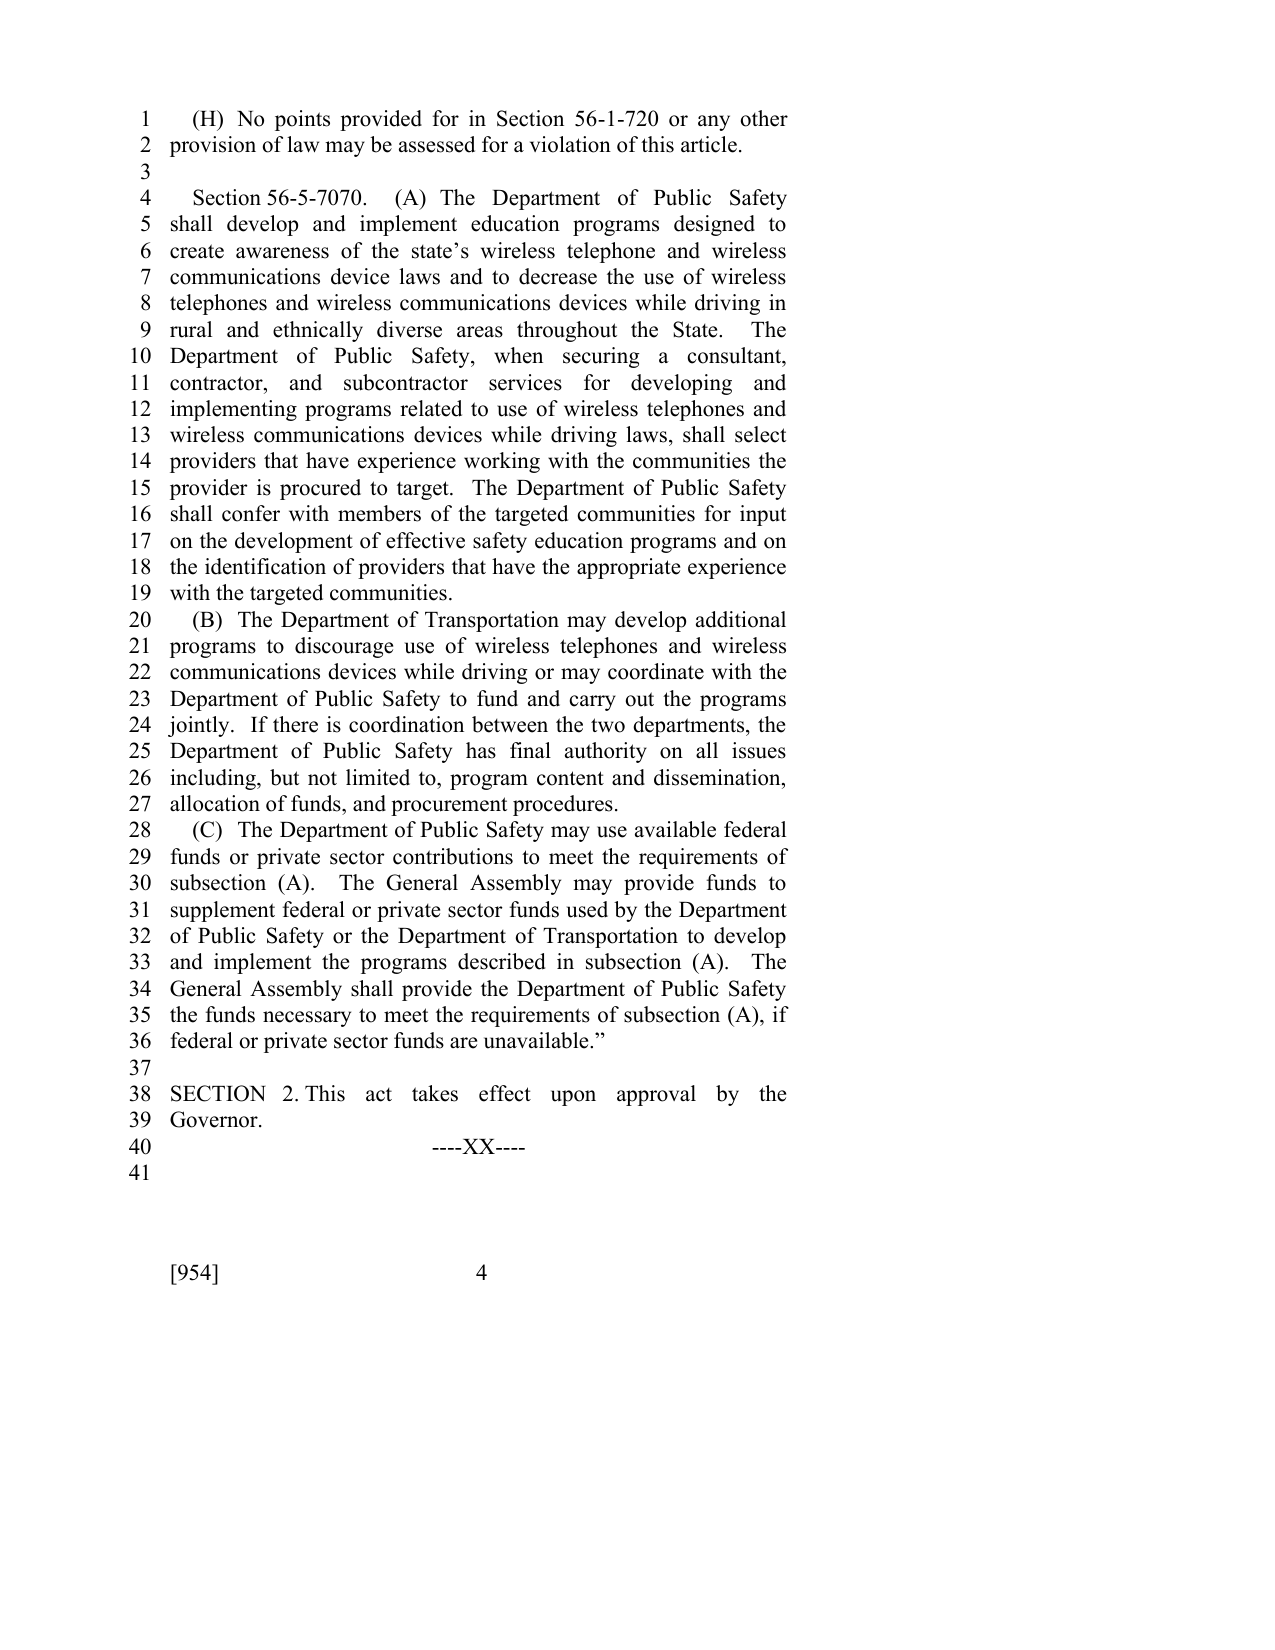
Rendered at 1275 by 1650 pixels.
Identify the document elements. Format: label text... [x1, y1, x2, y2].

text (H) No points provided for in Section 56-1-720 or any other provision of law may be assessed for a violation of this article. [169, 105, 787, 158]
text Section 56-5-7070. (A) The Department of Public Safety shall develop and implement education programs designed to create awareness of the state’s wireless telephone and wireless communications device laws and to decrease the use of wireless telephones and wireless communications devices while driving in rural and ethnically diverse areas throughout the State. The Department of Public Safety, when securing a consultant, contractor, and subcontractor services for developing and implementing programs related to use of wireless telephones and wireless communications devices while driving laws, shall select providers that have experience working with the communities the provider is procured to target. The Department of Public Safety shall confer with members of the targeted communities for input on the development of effective safety education programs and on the identification of providers that have the appropriate experience with the targeted communities. [169, 184, 787, 606]
text ----XX---- [169, 1133, 787, 1159]
text (C) The Department of Public Safety may use available federal funds or private sector contributions to meet the requirements of subsection (A). The General Assembly may provide funds to supplement federal or private sector funds used by the Department of Public Safety or the Department of Transportation to develop and implement the programs described in subsection (A). The General Assembly shall provide the Department of Public Safety the funds necessary to meet the requirements of subsection (A), if federal or private sector funds are unavailable.” [169, 817, 787, 1054]
text (B) The Department of Transportation may develop additional programs to discourage use of wireless telephones and wireless communications devices while driving or may coordinate with the Department of Public Safety to fund and carry out the programs jointly. If there is coordination between the two departments, the Department of Public Safety has final authority on all issues including, but not limited to, program content and dissemination, allocation of funds, and procurement procedures. [169, 606, 787, 817]
text SECTION 2. This act takes effect upon approval by the Governor. [169, 1080, 787, 1133]
